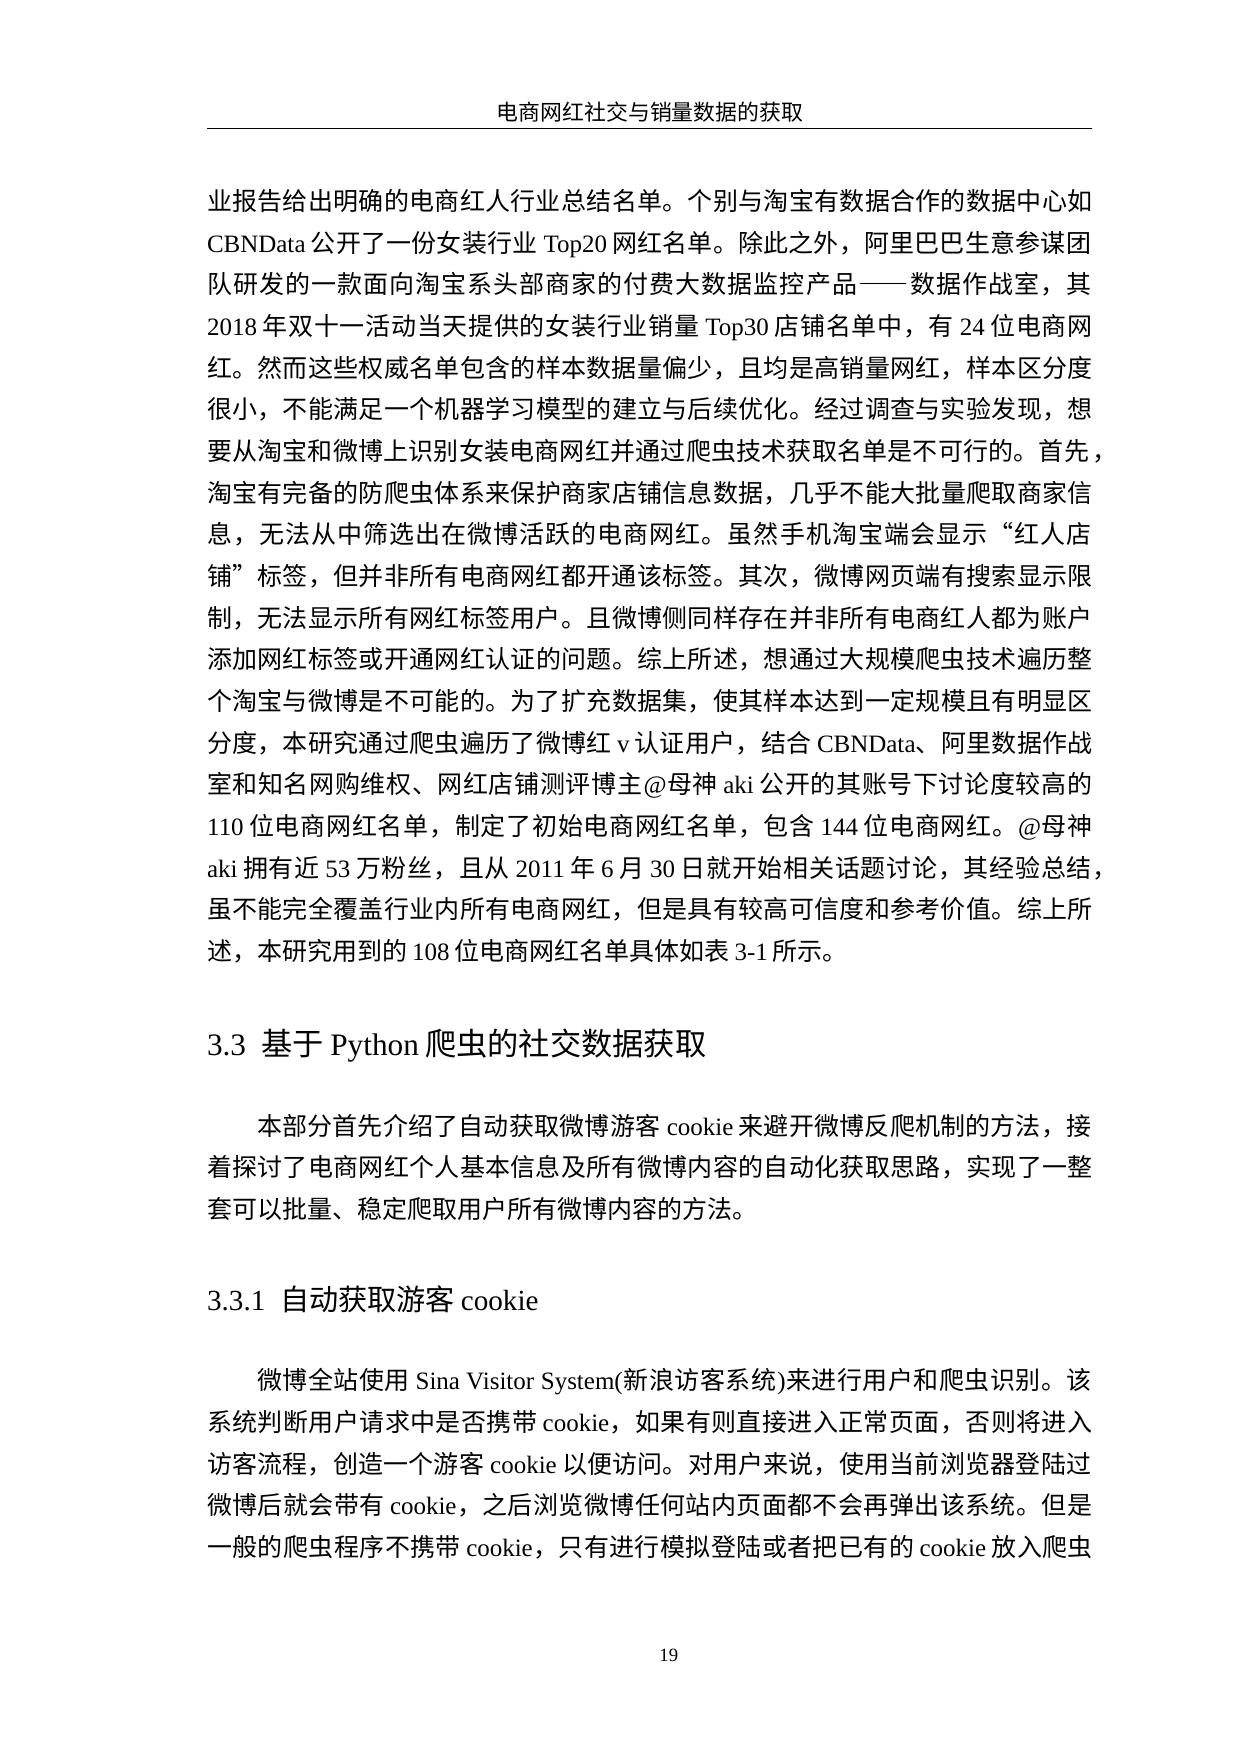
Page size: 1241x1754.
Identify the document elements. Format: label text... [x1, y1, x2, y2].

text 3.3.1 自动获取游客cookie [207, 1277, 1092, 1319]
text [207, 1356, 1092, 1565]
text 3.3 基于Python爬虫的社交数据获取 [207, 1019, 1092, 1064]
text 本部分首先介绍了自动获取微博游客cookie来避开微博反爬机制的方法，接着探讨了电商网红个人基本信息及所有微博内容的自动化获取思路，实现了一整套可以批量、稳定爬取用户所有微博内容的方法。 [207, 1102, 1092, 1227]
text 业报告给出明确的电商红人行业总结名单。个别与淘宝有数据合作的数据中心如CBNData公开了一份女装行业Top20网红名单。除此之外，阿里巴巴生意参谋团队研发的一款面向淘宝系头部商家的付费大数据监控产品——数据作战室，其2018年双十一活动当天提供的女装行业销量Top30店铺名单中，有24位电商网红。然而这些权威名单包含的样本数据量偏少，且均是高销量网红，样本区分度很小，不能满足一个机器学习模型的建立与后续优化。经过调查与实验发现，想要从淘宝和微博上识别女装电商网红并通过爬虫技术获取名单是不可行的。首先，淘宝有完备的防爬虫体系来保护商家店铺信息数据，几乎不能大批量爬取商家信息，无法从中筛选出在微博活跃的电商网红。虽然手机淘宝端会显示“红人店铺”标签，但并非所有电商网红都开通该标签。其次，微博网页端有搜索显示限制，无法显示所有网红标签用户。且微博侧同样存在并非所有电商红人都为账户添加网红标签或开通网红认证的问题。综上所述，想通过大规模爬虫技术遍历整个淘宝与微博是不可能的。为了扩充数据集，使其样本达到一定规模且有明显区分度，本研究通过爬虫遍历了微博红v认证用户，结合CBNData、阿里数据作战室和知名网购维权、网红店铺测评博主@母神aki公开的其账号下讨论度较高的110位电商网红名单，制定了初始电商网红名单，包含144位电商网红。@母神aki拥有近53万粉丝，且从2011年6月30日就开始相关话题讨论，其经验总结，虽不能完全覆盖行业内所有电商网红，但是具有较高可信度和参考价值。综上所述，本研究用到的108位电商网红名单具体如表3-1所示。 [207, 177, 1092, 969]
